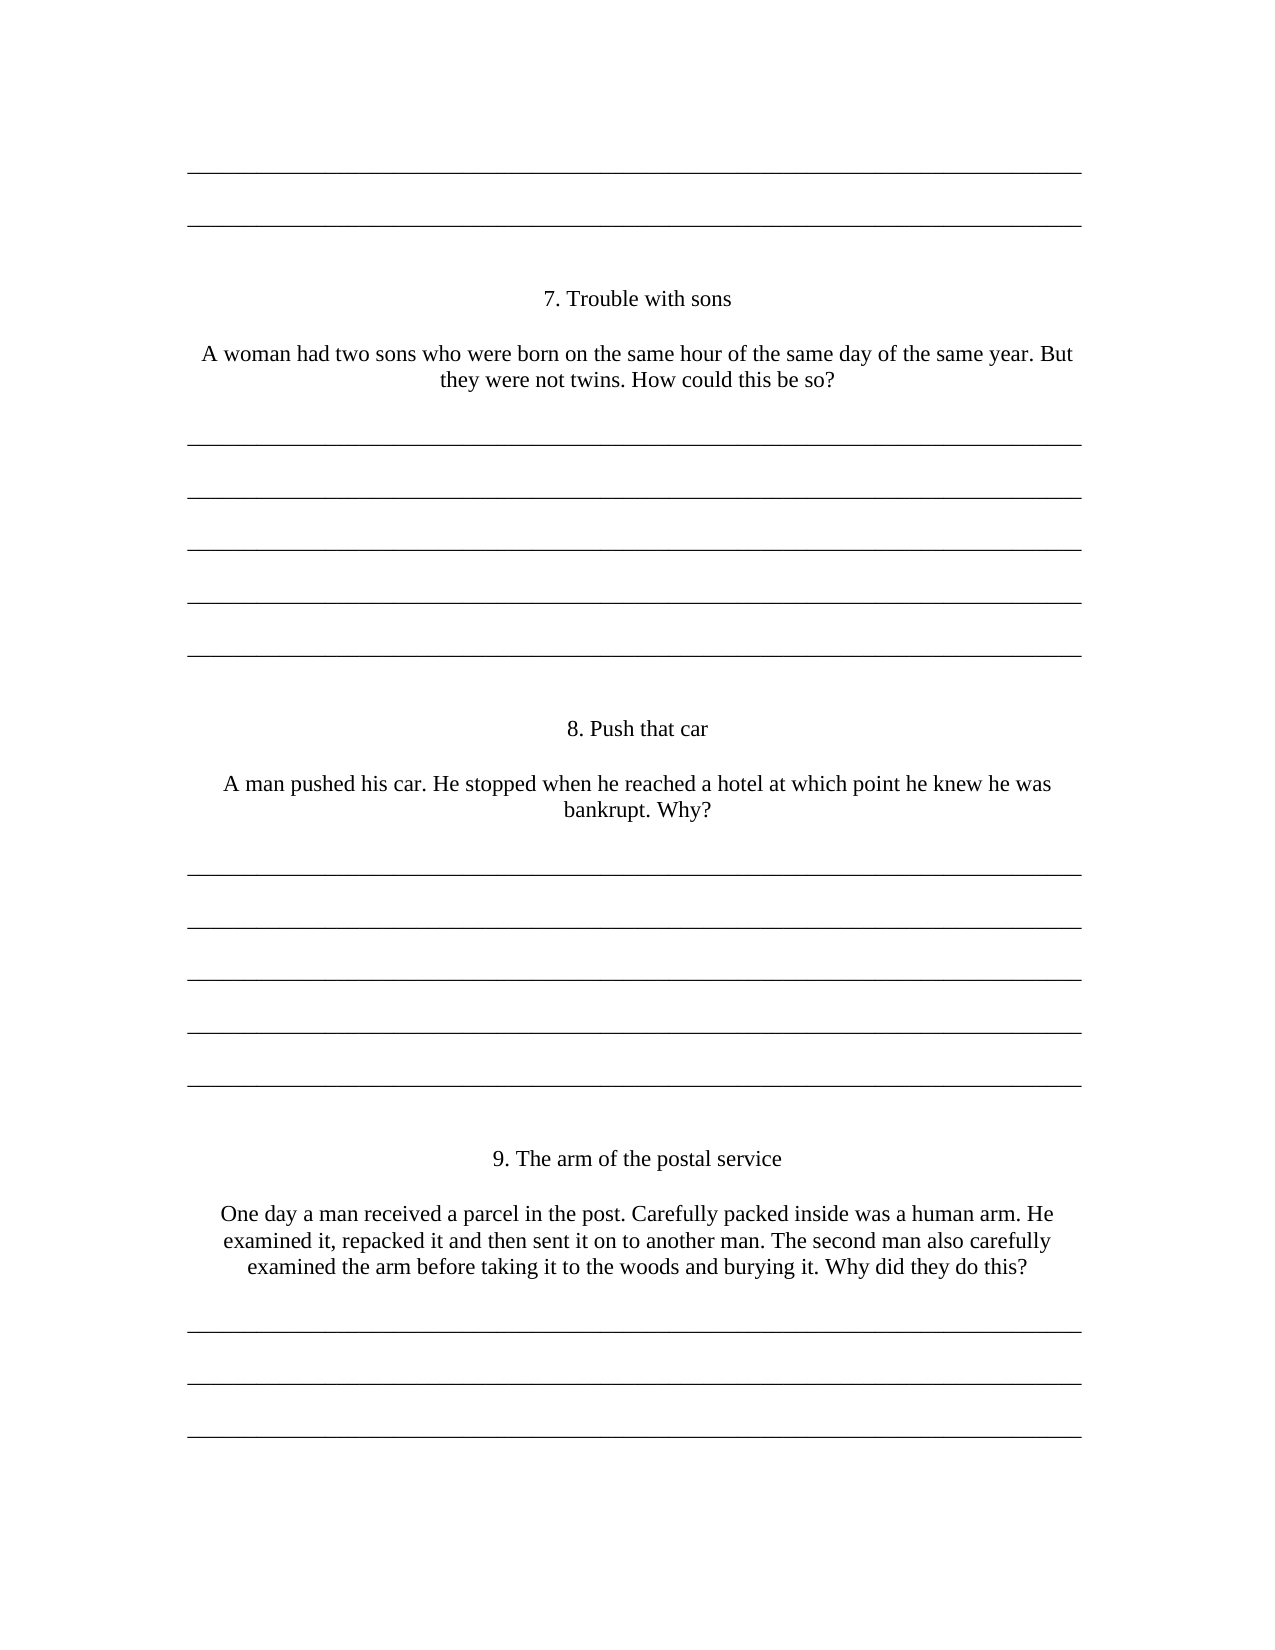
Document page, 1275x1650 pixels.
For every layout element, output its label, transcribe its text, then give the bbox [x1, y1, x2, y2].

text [187, 150, 1087, 229]
text 9. The arm of the postal service [187, 1145, 1087, 1171]
text A man pushed his car. He stopped when he reached a hotel at which point he knew he was bankrupt. Why? [187, 770, 1087, 823]
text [187, 1308, 1087, 1440]
text One day a man received a parcel in the post. Carefully packed inside was a human arm. He examined it, repacked it and then sent it on to another man. The second man also carefully examined the arm before taking it to the woods and burying it. Why did they do this? [187, 1200, 1087, 1279]
text A woman had two sons who were born on the same hour of the same day of the same year. But they were not twins. How could this be so? [187, 340, 1087, 393]
text 8. Push that car [187, 715, 1087, 741]
text 7. Trouble with sons [187, 284, 1087, 311]
